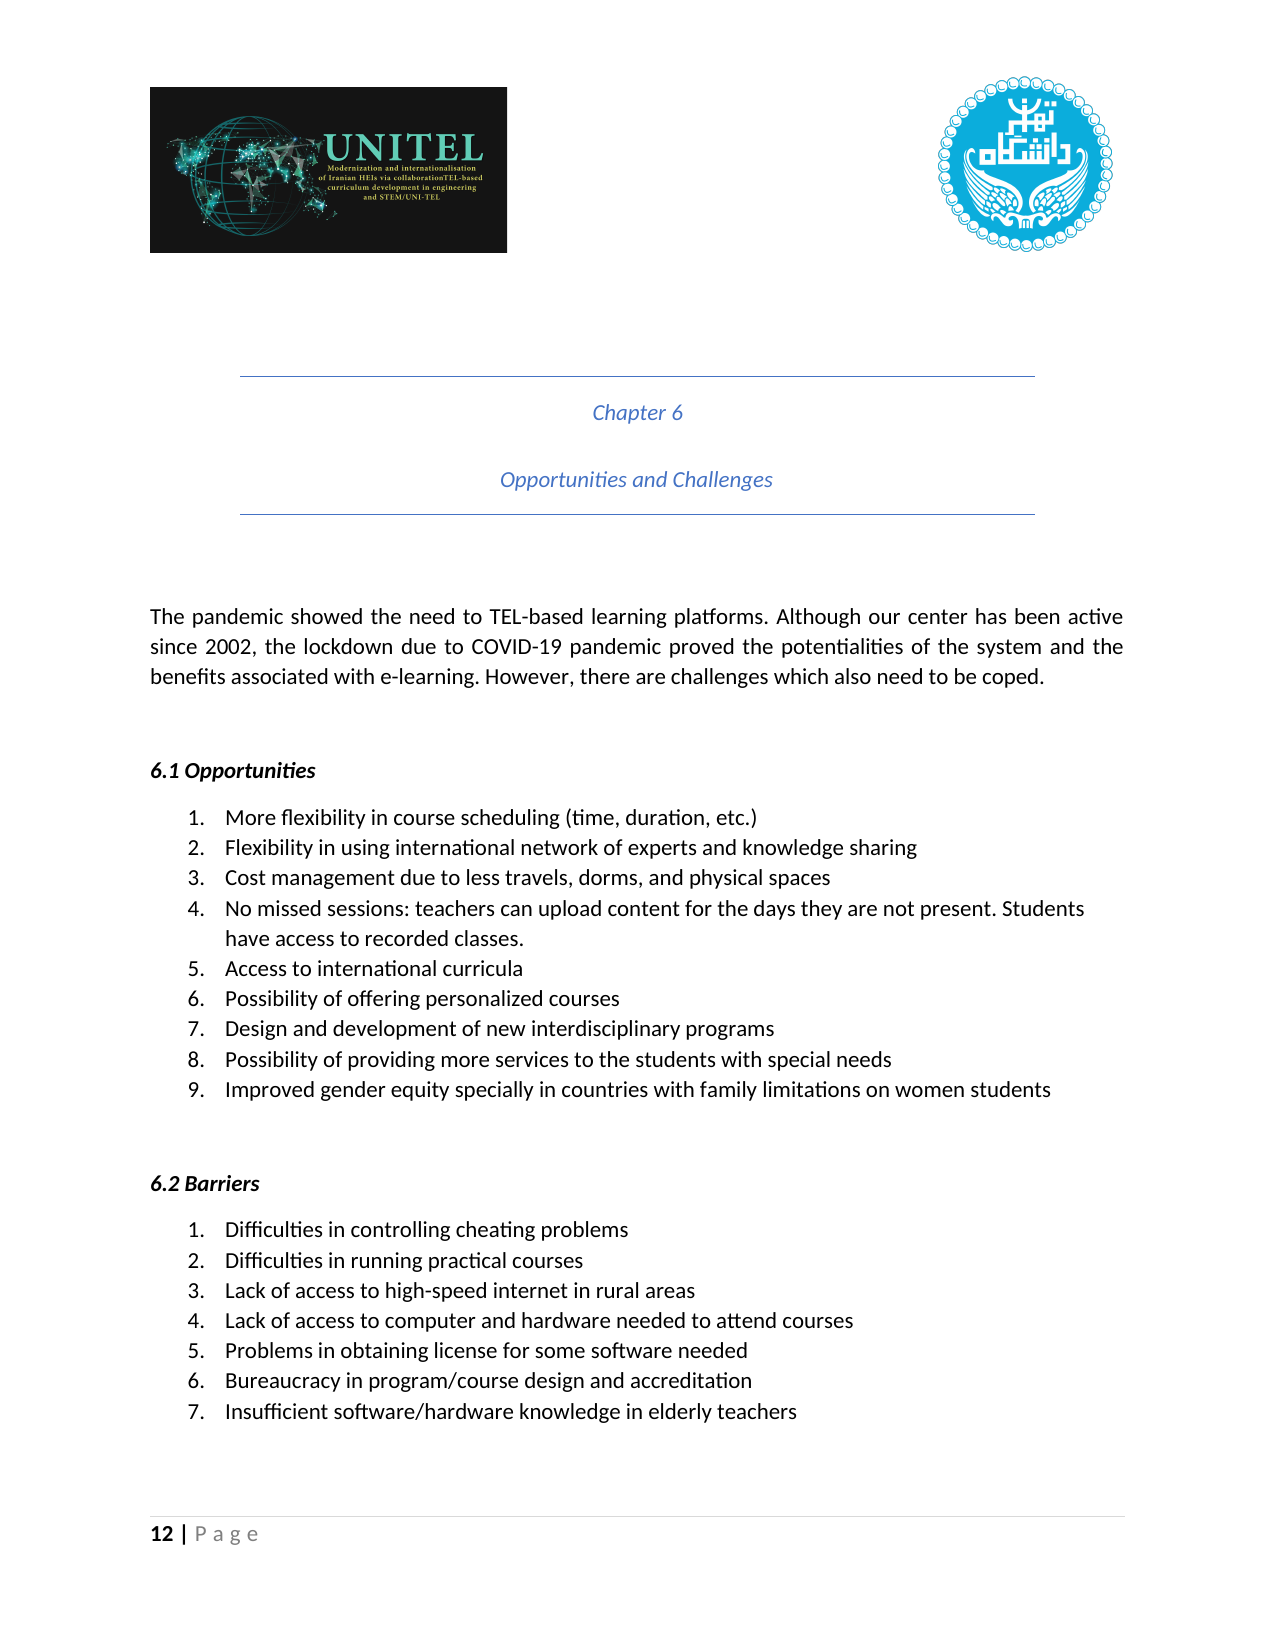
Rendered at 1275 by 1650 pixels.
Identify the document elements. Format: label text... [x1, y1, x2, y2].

text Opportunities and Challenges [240, 444, 1035, 514]
list Possibility of providing more services to the students with special needs [187, 1045, 1125, 1073]
list Access to international curricula [187, 954, 1125, 982]
list Possibility of offering personalized courses [187, 984, 1125, 1012]
list Difficulties in controlling cheating problems [187, 1216, 1125, 1243]
list Flexibility in using international network of experts and knowledge sharing [187, 833, 1125, 861]
list Problems in obtaining license for some software needed [187, 1336, 1125, 1364]
list Insufficient software/hardware knowledge in elderly teachers [187, 1397, 1125, 1425]
picture [936, 75, 1114, 253]
list More flexibility in course scheduling (time, duration, etc.) [187, 803, 1125, 831]
list Lack of access to computer and hardware needed to attend courses [187, 1306, 1125, 1334]
list Bureaucracy in program/course design and accreditation [187, 1367, 1125, 1394]
list Cost management due to less travels, dorms, and physical spaces [187, 863, 1125, 891]
list Design and development of new interdisciplinary programs [187, 1014, 1125, 1042]
list Lack of access to high-speed internet in rural areas [187, 1276, 1125, 1304]
text 6.1 Opportunities [150, 756, 1125, 784]
list No missed sessions: teachers can upload content for the days they are not present. Students have access to recorded classes. [187, 894, 1125, 952]
picture [150, 87, 508, 253]
text The pandemic showed the need to TEL-based learning platforms. Although our center has been active since 2002, the lockdown due to COVID-19 pandemic proved the potentialities of the system and the benefits associated with e-learning. However, there are challenges which also need to be coped. [150, 602, 1125, 690]
list Difficulties in running practical courses [187, 1246, 1125, 1274]
list Improved gender equity specially in countries with family limitations on women students [187, 1075, 1125, 1103]
text 6.2 Barriers [150, 1169, 1125, 1197]
text Chapter 6 [240, 377, 1035, 426]
